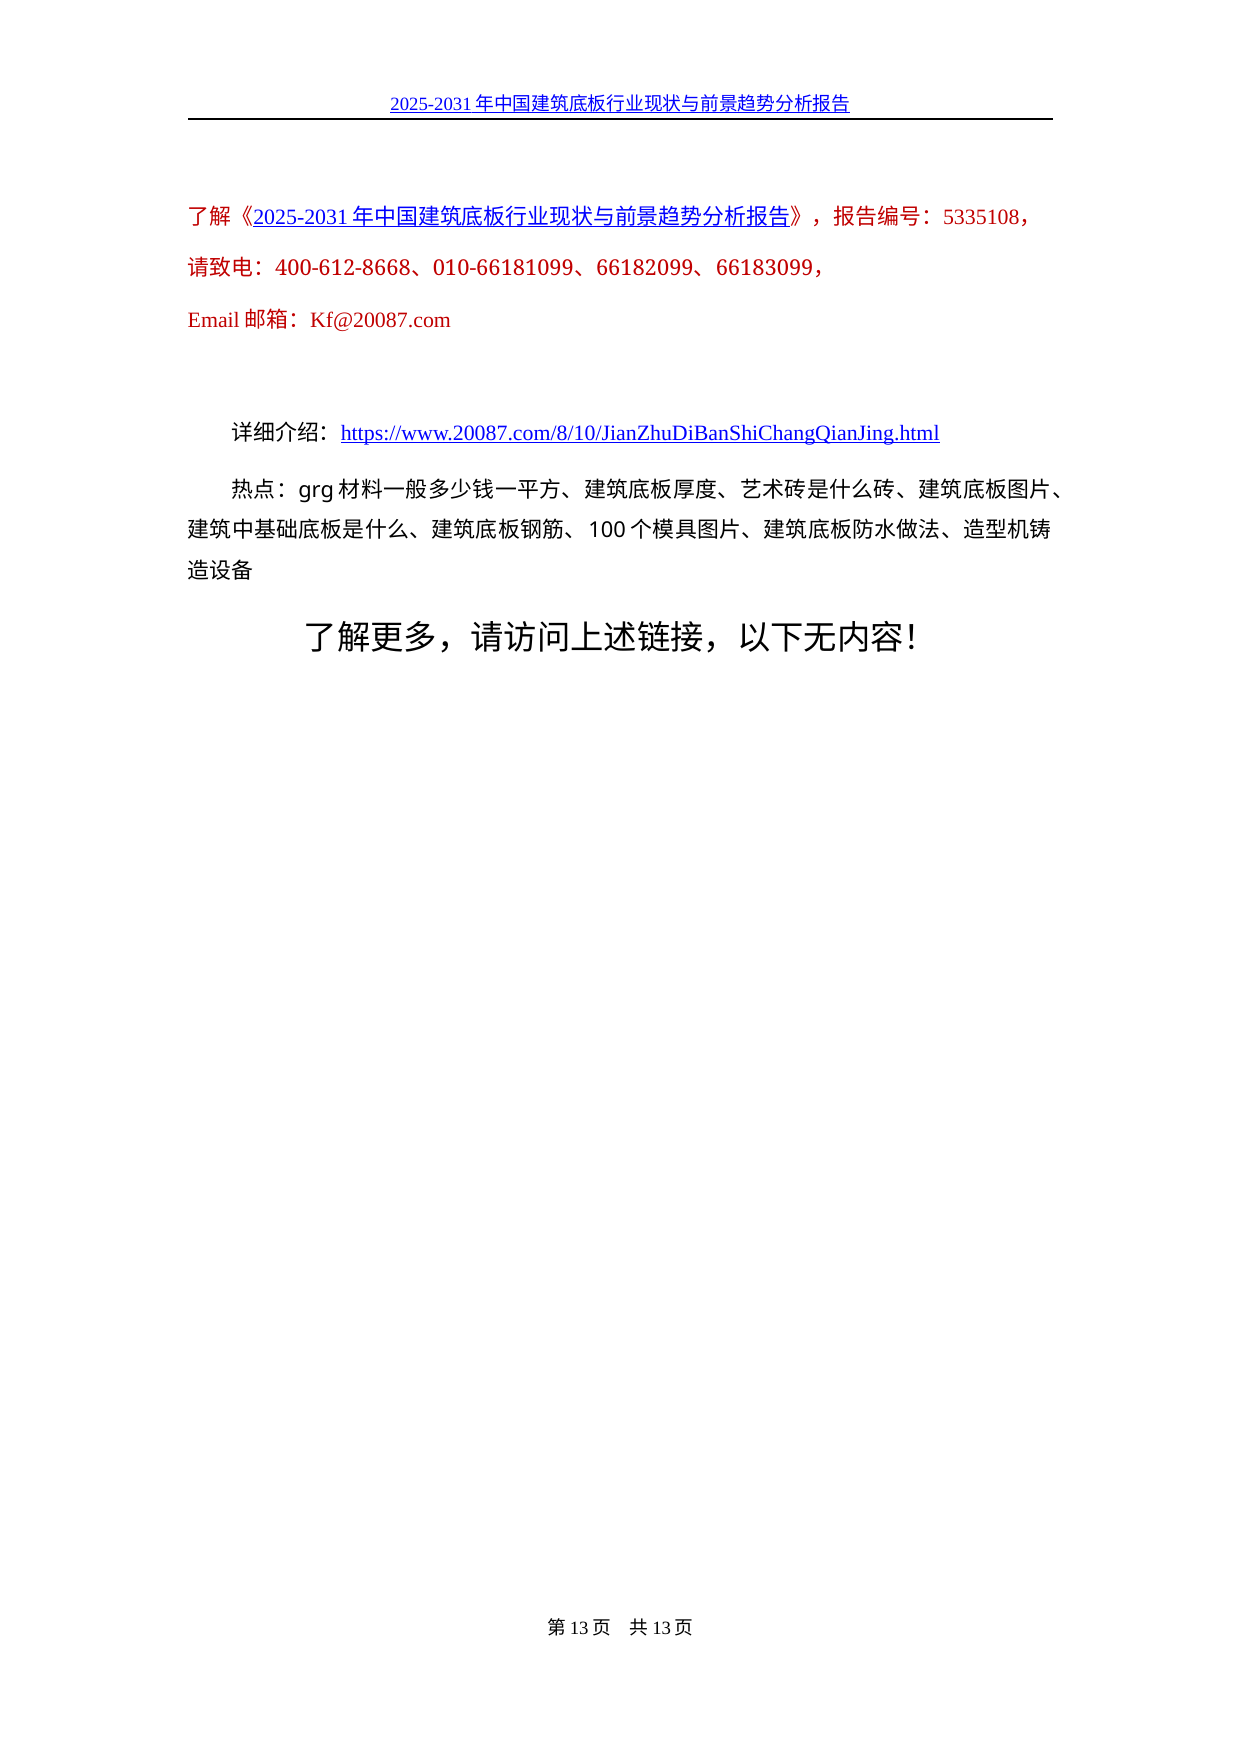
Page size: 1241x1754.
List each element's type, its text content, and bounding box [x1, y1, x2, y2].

text 了解《2025-2031年中国建筑底板行业现状与前景趋势分析报告》，报告编号：5335108， [187, 198, 1053, 231]
text Email邮箱：Kf@20087.com [187, 302, 1053, 334]
title 了解更多，请访问上述链接，以下无内容！ [187, 603, 1053, 668]
text 请致电：400-612-8668、010-66181099、66182099、66183099， [187, 250, 1053, 283]
text 详细介绍：https://www.20087.com/8/10/JianZhuDiBanShiChangQianJing.html [187, 414, 1053, 447]
text 热点：grg材料一般多少钱一平方、建筑底板厚度、艺术砖是什么砖、建筑底板图片、建筑中基础底板是什么、建筑底板钢筋、100个模具图片、建筑底板防水做法、造型机铸造设备 [187, 471, 1053, 585]
